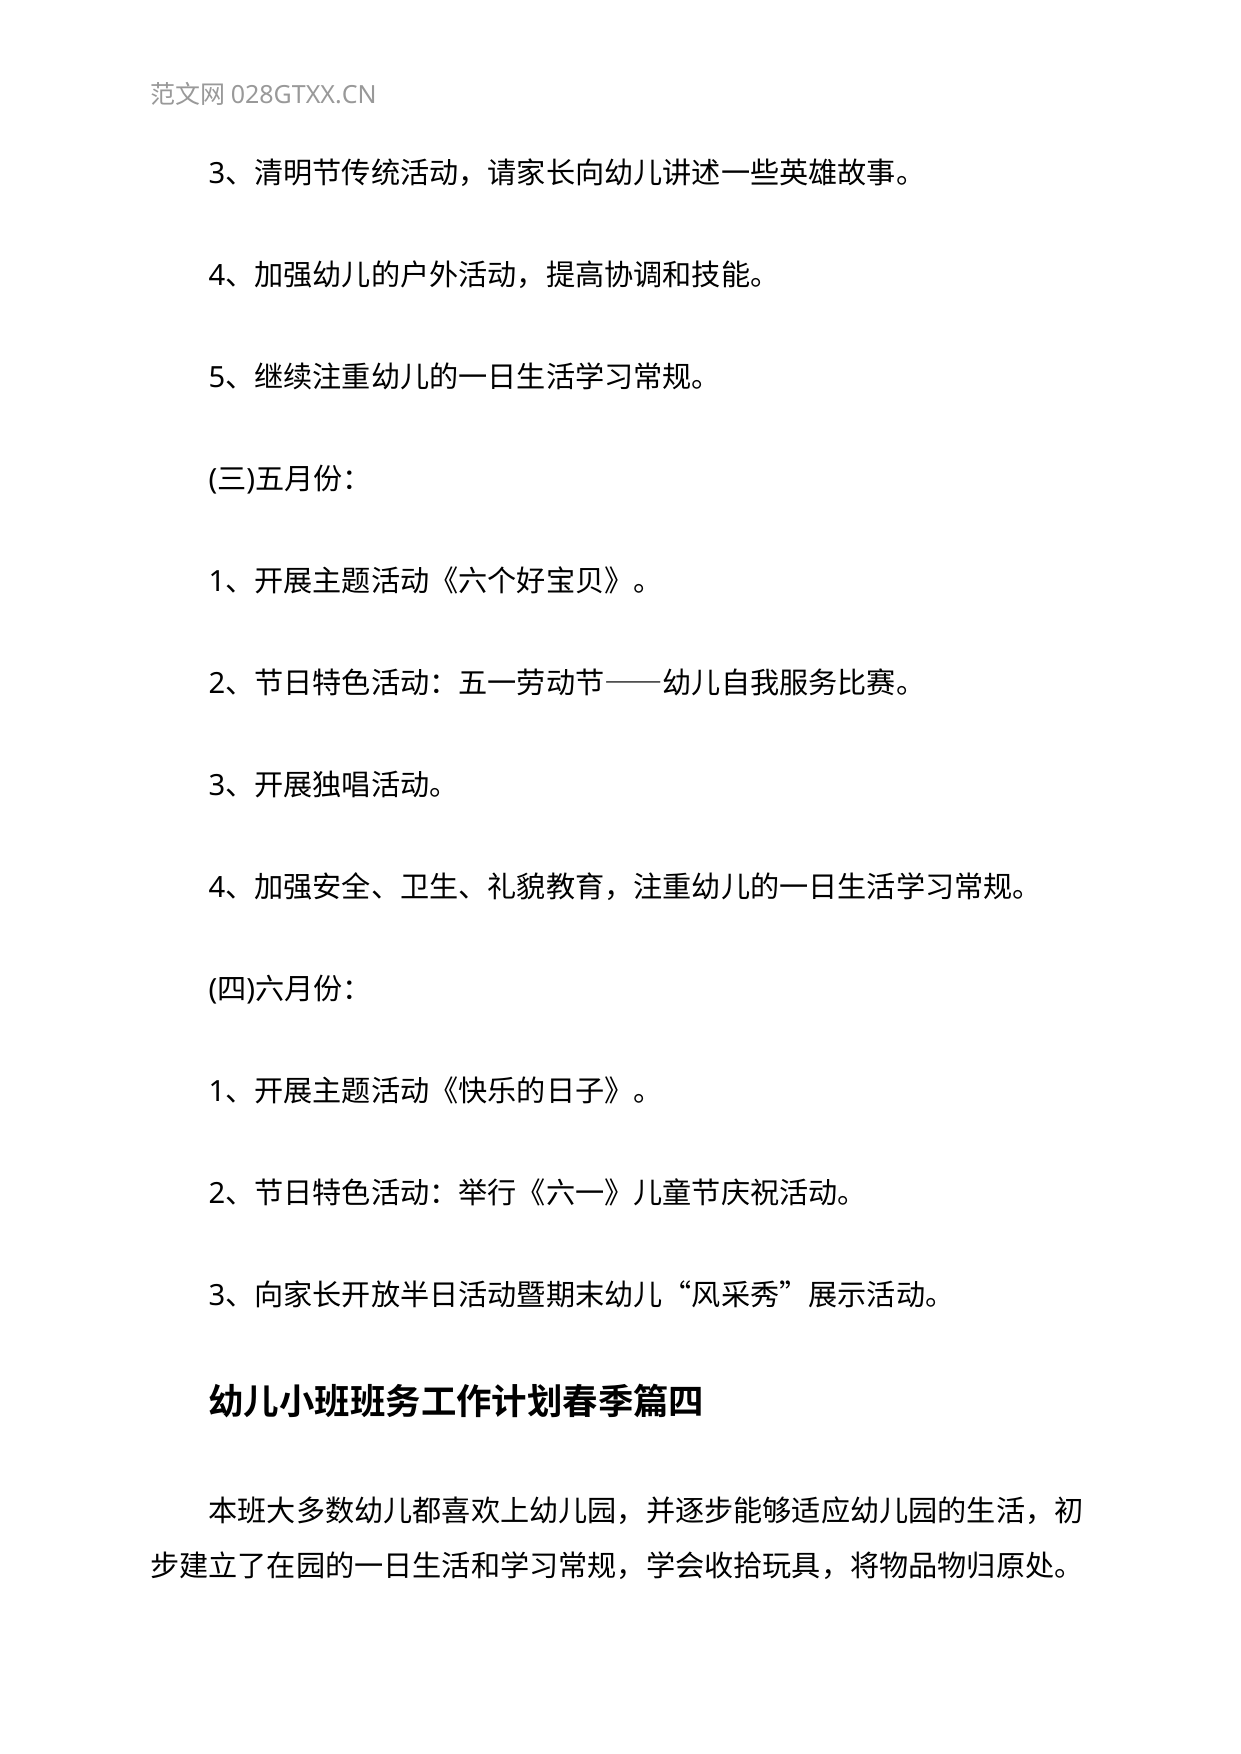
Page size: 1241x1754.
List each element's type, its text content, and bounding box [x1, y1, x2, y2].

text 1、开展主题活动《六个好宝贝》。 [150, 558, 1090, 600]
text (三)五月份： [150, 456, 1090, 498]
text 5、继续注重幼儿的一日生活学习常规。 [150, 354, 1090, 396]
text 3、向家长开放半日活动暨期末幼儿“风采秀”展示活动。 [150, 1272, 1090, 1314]
text 2、节日特色活动：举行《六一》儿童节庆祝活动。 [150, 1170, 1090, 1212]
text 1、开展主题活动《快乐的日子》。 [150, 1068, 1090, 1110]
text 4、加强幼儿的户外活动，提高协调和技能。 [150, 252, 1090, 294]
text 4、加强安全、卫生、礼貌教育，注重幼儿的一日生活学习常规。 [150, 864, 1090, 906]
text (四)六月份： [150, 966, 1090, 1008]
text 3、清明节传统活动，请家长向幼儿讲述一些英雄故事。 [150, 150, 1090, 192]
text 幼儿小班班务工作计划春季篇四 [150, 1374, 1090, 1425]
text 3、开展独唱活动。 [150, 762, 1090, 804]
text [150, 1487, 1090, 1584]
text 2、节日特色活动：五一劳动节——幼儿自我服务比赛。 [150, 660, 1090, 702]
